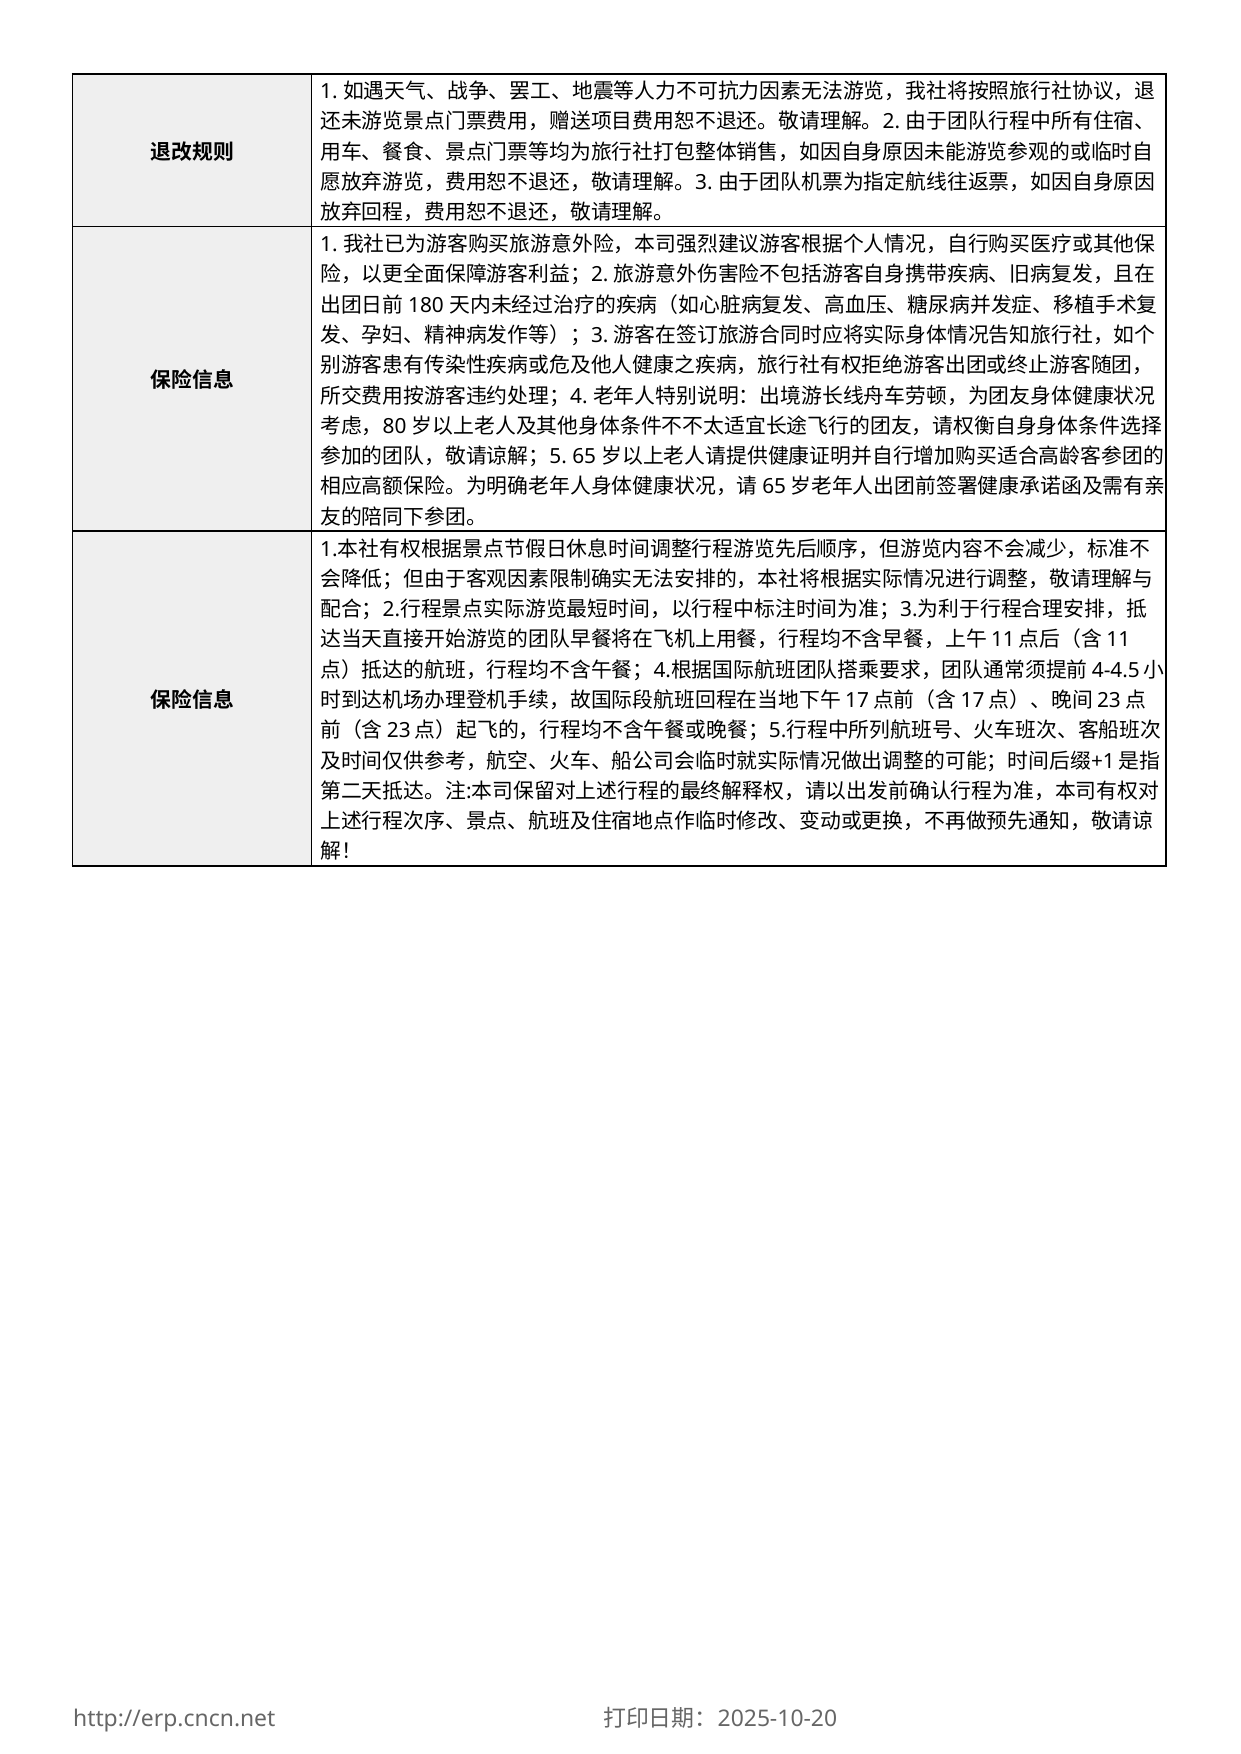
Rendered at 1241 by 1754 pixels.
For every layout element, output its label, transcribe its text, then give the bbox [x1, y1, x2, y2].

table_cell 1.本社有权根据景点节假日休息时间调整行程游览先后顺序，但游览内容不会减少，标准不会降低；但由于客观因素限制确实无法安排的，本社将根据实际情况进行调整，敬请理解与配合； [312, 532, 1165, 865]
table_cell 1. 我社已为游客购买旅游意外险，本司强烈建议游客根据个人情况，自行购买医疗或其他保险，以更全面保障游客利益； [312, 227, 1165, 530]
table_cell 保险信息 [73, 532, 311, 865]
table_cell 1. 如遇天气、战争、罢工、地震等人力不可抗力因素无法游览，我社将按照旅行社协议，退还未游览景点门票费用，赠送项目费用恕不退还。敬请理解。 [312, 75, 1165, 226]
table_cell 退改规则 [73, 75, 311, 226]
table_cell 保险信息 [73, 227, 311, 530]
